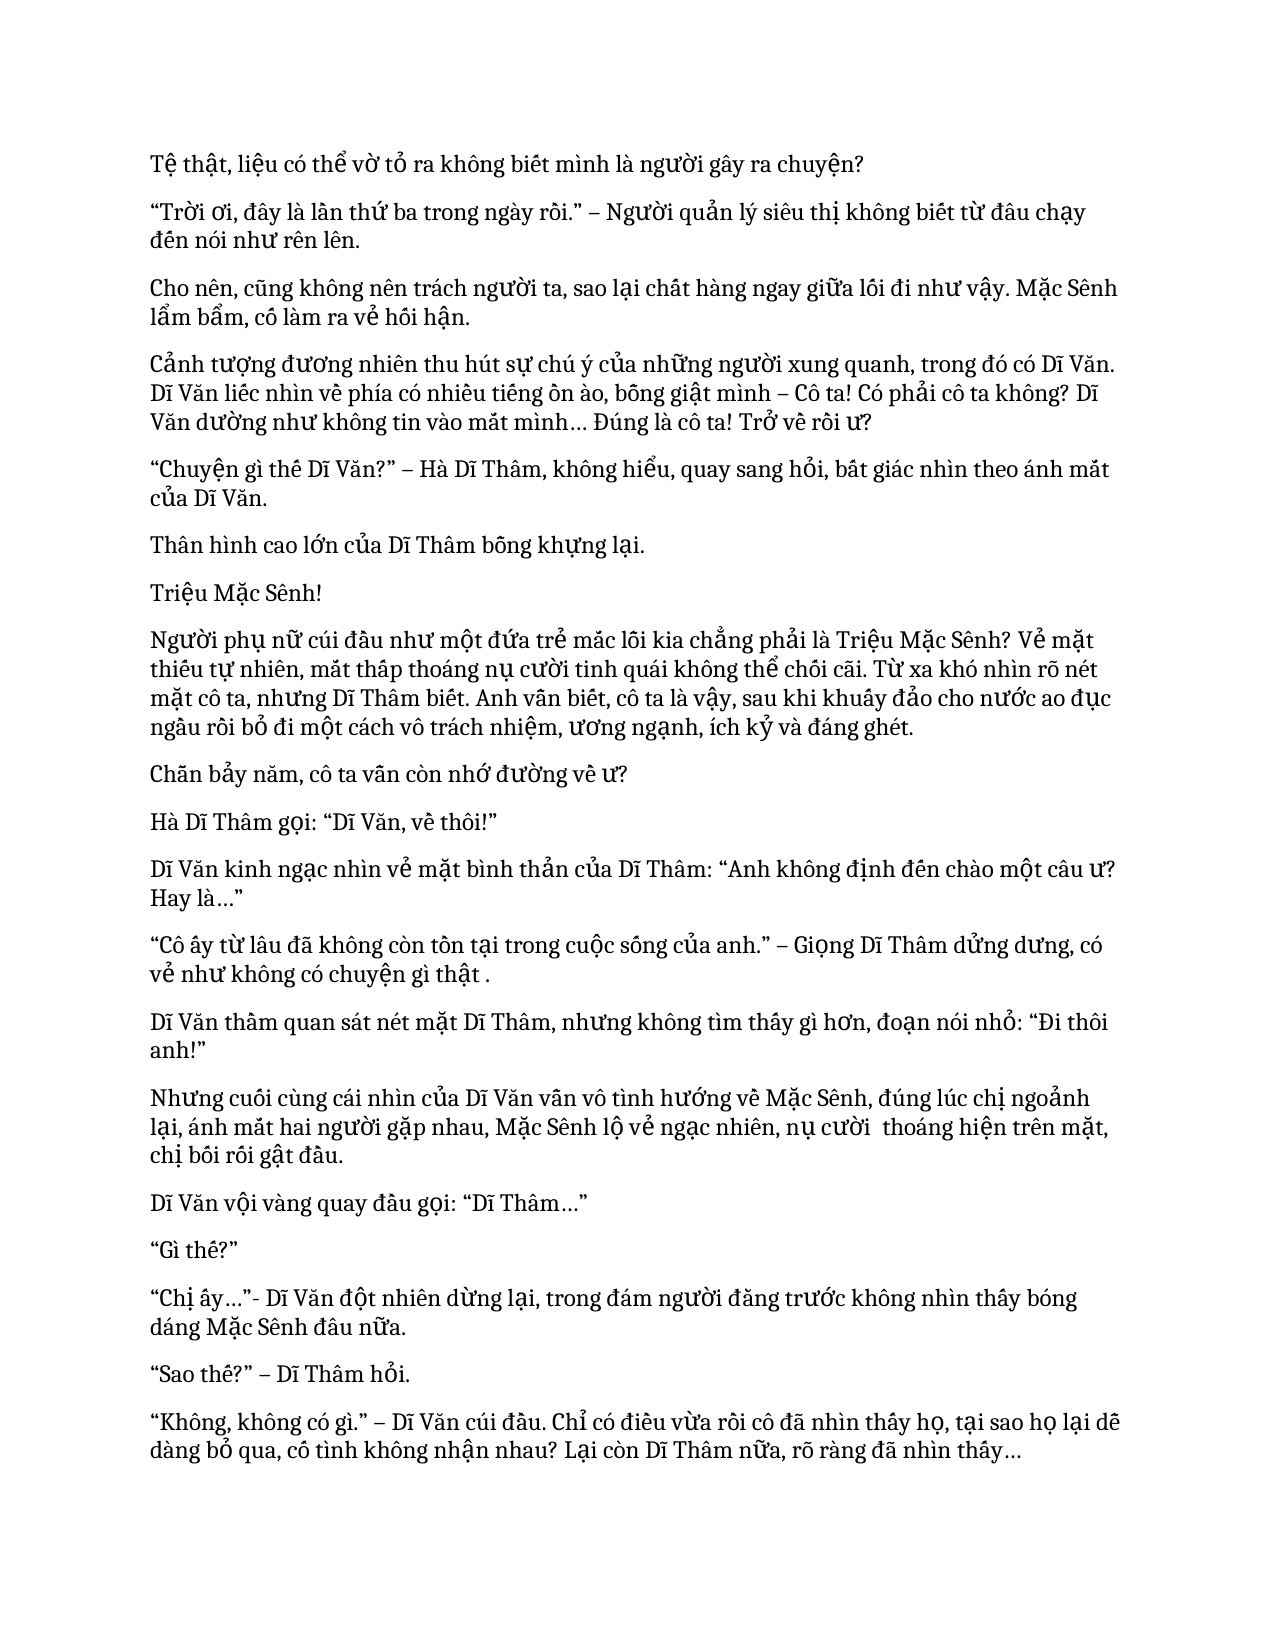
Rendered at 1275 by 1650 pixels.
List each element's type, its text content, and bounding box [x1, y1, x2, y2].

text Chẵn bảy năm, cô ta vẫn còn nhớ đường về ư? [150, 760, 1125, 789]
text “Trời ơi, đây là lần thứ ba trong ngày rồi.” – Người quản lý siêu thị không biết từ đâu chạy đến nói như rên lên. [150, 197, 1125, 255]
text “Sao thế?” – Dĩ Thâm hỏi. [150, 1360, 1125, 1389]
text Dĩ Văn kinh ngạc nhìn vẻ mặt bình thản của Dĩ Thâm: “Anh không định đến chào một câu ư? Hay là…” [150, 855, 1125, 912]
text “Chuyện gì thế Dĩ Văn?” – Hà Dĩ Thâm, không hiểu, quay sang hỏi, bất giác nhìn theo ánh mắt của Dĩ Văn. [150, 455, 1125, 512]
text Dĩ Văn thầm quan sát nét mặt Dĩ Thâm, nhưng không tìm thấy gì hơn, đoạn nói nhỏ: “Đi thôi anh!” [150, 1007, 1125, 1065]
text Cảnh tượng đương nhiên thu hút sự chú ý của những người xung quanh, trong đó có Dĩ Văn. Dĩ Văn liếc nhìn về phía có nhiều tiếng ồn ào, bỗng giật mình – Cô ta! Có phải cô ta không? Dĩ Văn dường như không tin vào mắt mình… Đúng là cô ta! Trở về rồi ư? [150, 350, 1125, 436]
text Tệ thật, liệu có thể vờ tỏ ra không biết mình là người gây ra chuyện? [150, 150, 1125, 179]
text Nhưng cuối cùng cái nhìn của Dĩ Văn vẫn vô tình hướng về Mặc Sênh, đúng lúc chị ngoảnh lại, ánh mắt hai người gặp nhau, Mặc Sênh lộ vẻ ngạc nhiên, nụ cười thoáng hiện trên mặt, chị bối rối gật đầu. [150, 1084, 1125, 1170]
text “Gì thế?” [150, 1236, 1125, 1265]
text “Không, không có gì.” – Dĩ Văn cúi đầu. Chỉ có điều vừa rồi cô đã nhìn thấy họ, tại sao họ lại dễ dàng bỏ qua, cố tình không nhận nhau? Lại còn Dĩ Thâm nữa, rõ ràng đã nhìn thấy… [150, 1407, 1125, 1465]
text Hà Dĩ Thâm gọi: “Dĩ Văn, về thôi!” [150, 807, 1125, 836]
text Dĩ Văn vội vàng quay đầu gọi: “Dĩ Thâm…” [150, 1189, 1125, 1217]
text Thân hình cao lớn của Dĩ Thâm bỗng khựng lại. [150, 531, 1125, 560]
text “Chị ấy…”- Dĩ Văn đột nhiên dừng lại, trong đám người đằng trước không nhìn thấy bóng dáng Mặc Sênh đâu nữa. [150, 1284, 1125, 1341]
text Người phụ nữ cúi đầu như một đứa trẻ mắc lỗi kia chẳng phải là Triệu Mặc Sênh? Vẻ mặt thiếu tự nhiên, mắt thấp thoáng nụ cười tinh quái không thể chối cãi. Từ xa khó nhìn rõ nét mặt cô ta, nhưng Dĩ Thâm biết. Anh vẫn biết, cô ta là vậy, sau khi khuấy đảo cho nước ao đục ngầu rồi bỏ đi một cách vô trách nhiệm, ương ngạnh, ích kỷ và đáng ghét. [150, 626, 1125, 741]
text “Cô ấy từ lâu đã không còn tồn tại trong cuộc sống của anh.” – Giọng Dĩ Thâm dửng dưng, có vẻ như không có chuyện gì thật . [150, 931, 1125, 989]
text Triệu Mặc Sênh! [150, 579, 1125, 607]
text Cho nên, cũng không nên trách người ta, sao lại chất hàng ngay giữa lối đi như vậy. Mặc Sênh lẩm bẩm, cố làm ra vẻ hối hận. [150, 274, 1125, 331]
